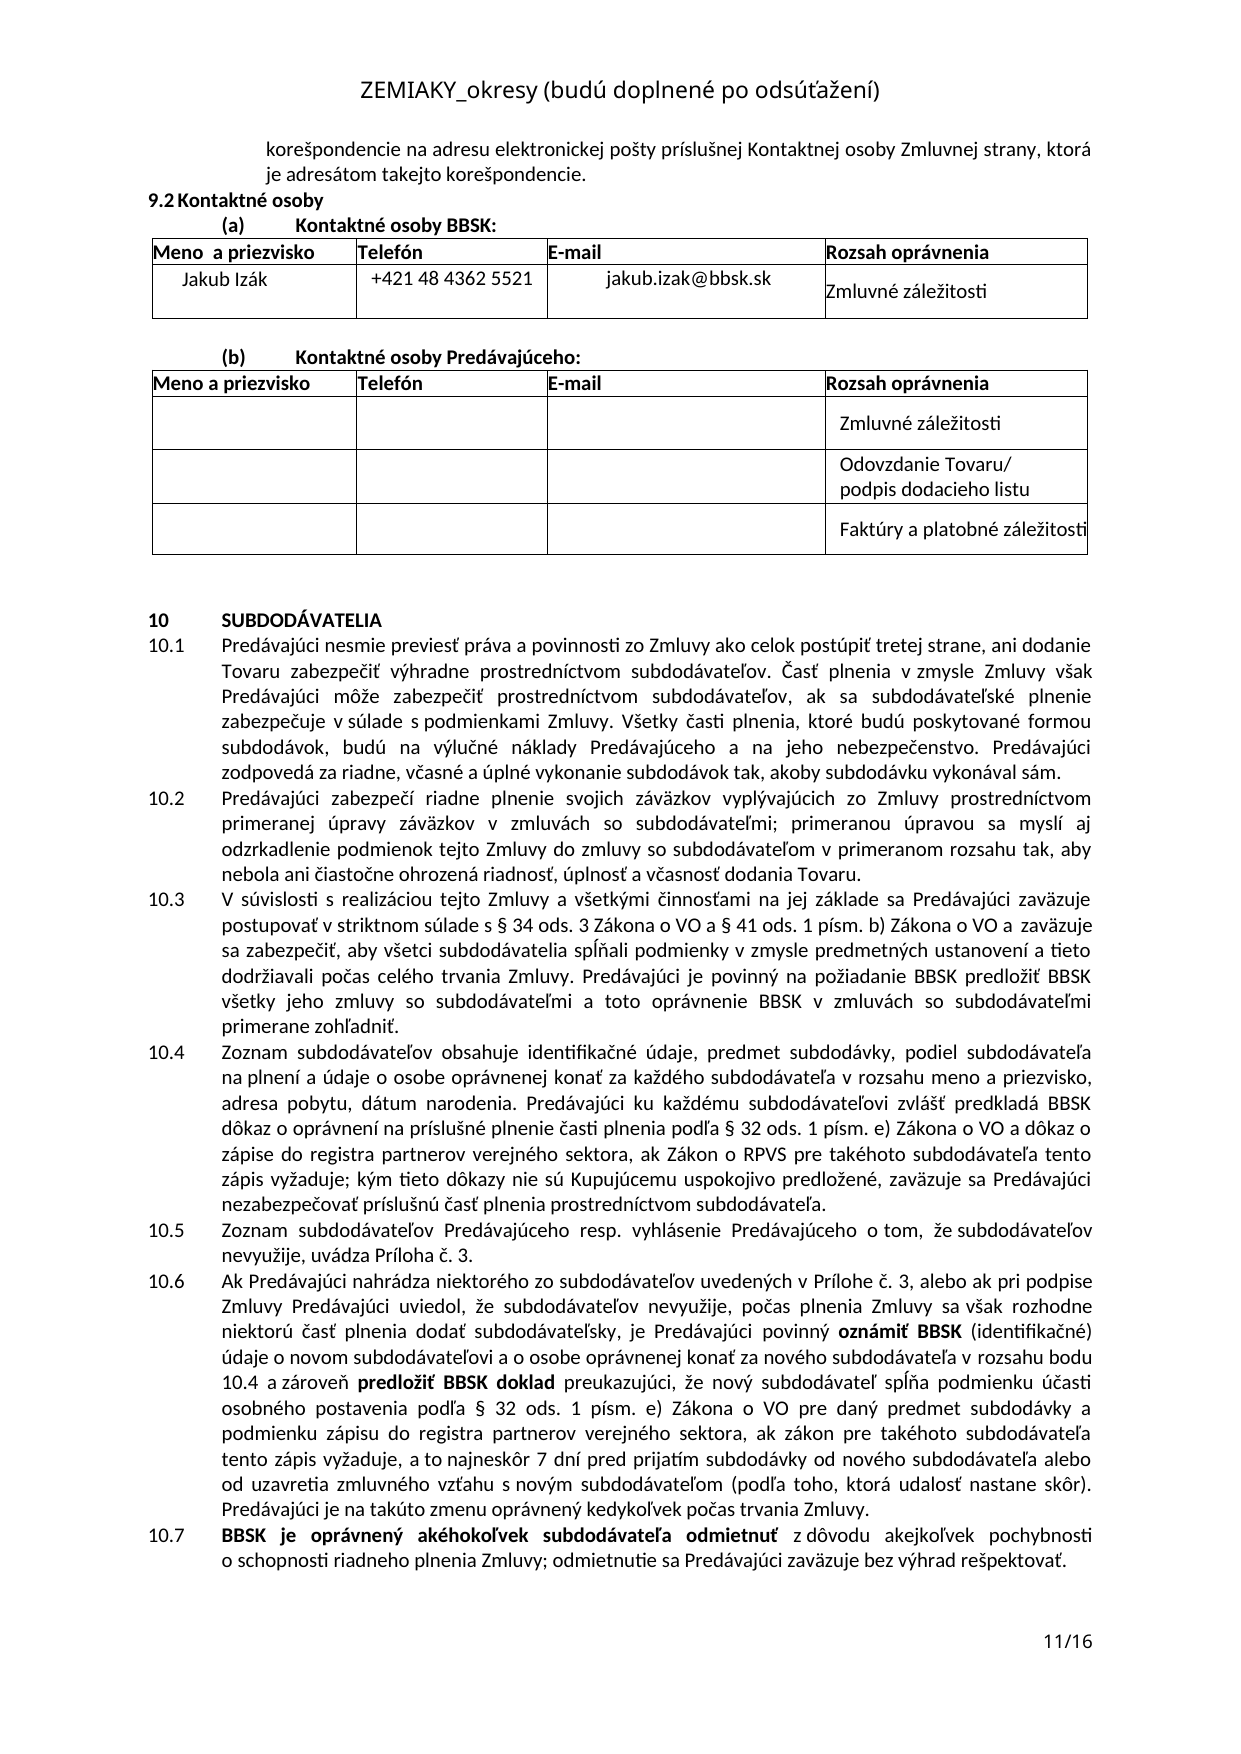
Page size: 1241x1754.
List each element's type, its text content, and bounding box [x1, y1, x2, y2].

text 10.6 Ak Predávajúci nahrádza niektorého zo subdodávateľov uvedených v Prílohe č. 3, alebo ak pri podpise Zmluvy Predávajúci uviedol, že subdodávateľov nevyužije, počas plnenia Zmluvy sa však rozhodne niektorú časť plnenia dodať subdodávateľsky, je Predávajúci povinný oznámiť BBSK (identifikačné) údaje o novom subdodávateľovi a o osobe oprávnenej konať za nového subdodávateľa v rozsahu bodu 10.4 a zároveň predložiť BBSK doklad preukazujúci, že nový subdodávateľ spĺňa podmienku účasti osobného postavenia podľa § 32 ods. 1 písm. e) Zákona o VO pre daný predmet subdodávky a podmienku zápisu do registra partnerov verejného sektora, ak zákon pre takéhoto subdodávateľa tento zápis vyžaduje, a to najneskôr 7 dní pred prijatím subdodávky od nového subdodávateľa alebo od uzavretia zmluvného vzťahu s novým subdodávateľom (podľa toho, ktorá udalosť nastane skôr). Predávajúci je na takúto zmenu oprávnený kedykoľvek počas trvania Zmluvy. [148, 1268, 1093, 1522]
table_cell jakub.izak@bbsk.sk [548, 265, 825, 318]
text 10.2 Predávajúci zabezpečí riadne plnenie svojich záväzkov vyplývajúcich zo Zmluvy prostredníctvom primeranej úpravy záväzkov v zmluvách so subdodávateľmi; primeranou úpravou sa myslí aj odzrkadlenie podmienok tejto Zmluvy do zmluvy so subdodávateľom v primeranom rozsahu tak, aby nebola ani čiastočne ohrozená riadnosť, úplnosť a včasnosť dodania Tovaru. [148, 785, 1093, 887]
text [221, 136, 1093, 187]
text 10.1 Predávajúci nesmie previesť práva a povinnosti zo Zmluvy ako celok postúpiť tretej strane, ani dodanie Tovaru zabezpečiť výhradne prostredníctvom subdodávateľov. Časť plnenia v zmysle Zmluvy však Predávajúci môže zabezpečiť prostredníctvom subdodávateľov, ak sa subdodávateľské plnenie zabezpečuje v súlade s podmienkami Zmluvy. Všetky časti plnenia, ktoré budú poskytované formou subdodávok, budú na výlučné náklady Predávajúceho a na jeho nebezpečenstvo. Predávajúci zodpovedá za riadne, včasné a úplné vykonanie subdodávok tak, akoby subdodávku vykonával sám. [148, 632, 1093, 785]
table_header E-mail [548, 239, 825, 264]
table_header Rozsah oprávnenia [826, 371, 1087, 396]
table_cell Jakub Izák [153, 265, 356, 318]
table_header Telefón [357, 239, 547, 264]
table_header Rozsah oprávnenia [826, 239, 1087, 264]
table_cell [357, 450, 547, 502]
text (a) Kontaktné osoby BBSK: [221, 212, 1093, 238]
table_header Meno a priezvisko [153, 371, 356, 396]
table_cell Zmluvné záležitosti [826, 397, 1087, 449]
table_header E-mail [548, 371, 825, 396]
text 10.3 V súvislosti s realizáciou tejto Zmluvy a všetkými činnosťami na jej základe sa Predávajúci zaväzuje postupovať v striktnom súlade s § 34 ods. 3 Zákona o VO a § 41 ods. 1 písm. b) Zákona o VO a zaväzuje sa zabezpečiť, aby všetci subdodávatelia spĺňali podmienky v zmysle predmetných ustanovení a tieto dodržiavali počas celého trvania Zmluvy. Predávajúci je povinný na požiadanie BBSK predložiť BBSK všetky jeho zmluvy so subdodávateľmi a toto oprávnenie BBSK v zmluvách so subdodávateľmi primerane zohľadniť. [148, 887, 1093, 1039]
table_header Meno a priezvisko [153, 239, 356, 264]
table_header Telefón [357, 371, 547, 396]
table_cell [548, 450, 825, 502]
text 9.2 Kontaktné osoby [148, 187, 1093, 212]
table_cell [548, 504, 825, 554]
table_cell Faktúry a platobné záležitosti [826, 504, 1087, 554]
text 10.4 Zoznam subdodávateľov obsahuje identifikačné údaje, predmet subdodávky, podiel subdodávateľa na plnení a údaje o osobe oprávnenej konať za každého subdodávateľa v rozsahu meno a priezvisko, adresa pobytu, dátum narodenia. Predávajúci ku každému subdodávateľovi zvlášť predkladá BBSK dôkaz o oprávnení na príslušné plnenie časti plnenia podľa § 32 ods. 1 písm. e) Zákona o VO a dôkaz o zápise do registra partnerov verejného sektora, ak Zákon o RPVS pre takéhoto subdodávateľa tento zápis vyžaduje; kým tieto dôkazy nie sú Kupujúcemu uspokojivo predložené, zaväzuje sa Predávajúci nezabezpečovať príslušnú časť plnenia prostredníctvom subdodávateľa. [148, 1039, 1093, 1217]
table_cell [153, 504, 356, 554]
table_cell [357, 397, 547, 449]
text 10.5 Zoznam subdodávateľov Predávajúceho resp. vyhlásenie Predávajúceho o tom, že subdodávateľov nevyužije, uvádza Príloha č. 3. [148, 1217, 1093, 1268]
table_cell [548, 397, 825, 449]
text 10.7 BBSK je oprávnený akéhokoľvek subdodávateľa odmietnuť z dôvodu akejkoľvek pochybnosti o schopnosti riadneho plnenia Zmluvy; odmietnutie sa Predávajúci zaväzuje bez výhrad rešpektovať. [148, 1522, 1093, 1573]
table_cell [153, 450, 356, 502]
table_cell [153, 397, 356, 449]
table_cell +421 48 4362 5521 [357, 265, 547, 318]
text 10 SUBDODÁVATELIA [148, 607, 1093, 632]
table_cell Odovzdanie Tovaru/ podpis dodacieho listu [826, 450, 1087, 502]
text (b) Kontaktné osoby Predávajúceho: [221, 344, 1093, 369]
table_cell [357, 504, 547, 554]
table_cell Zmluvné záležitosti [826, 265, 1087, 318]
